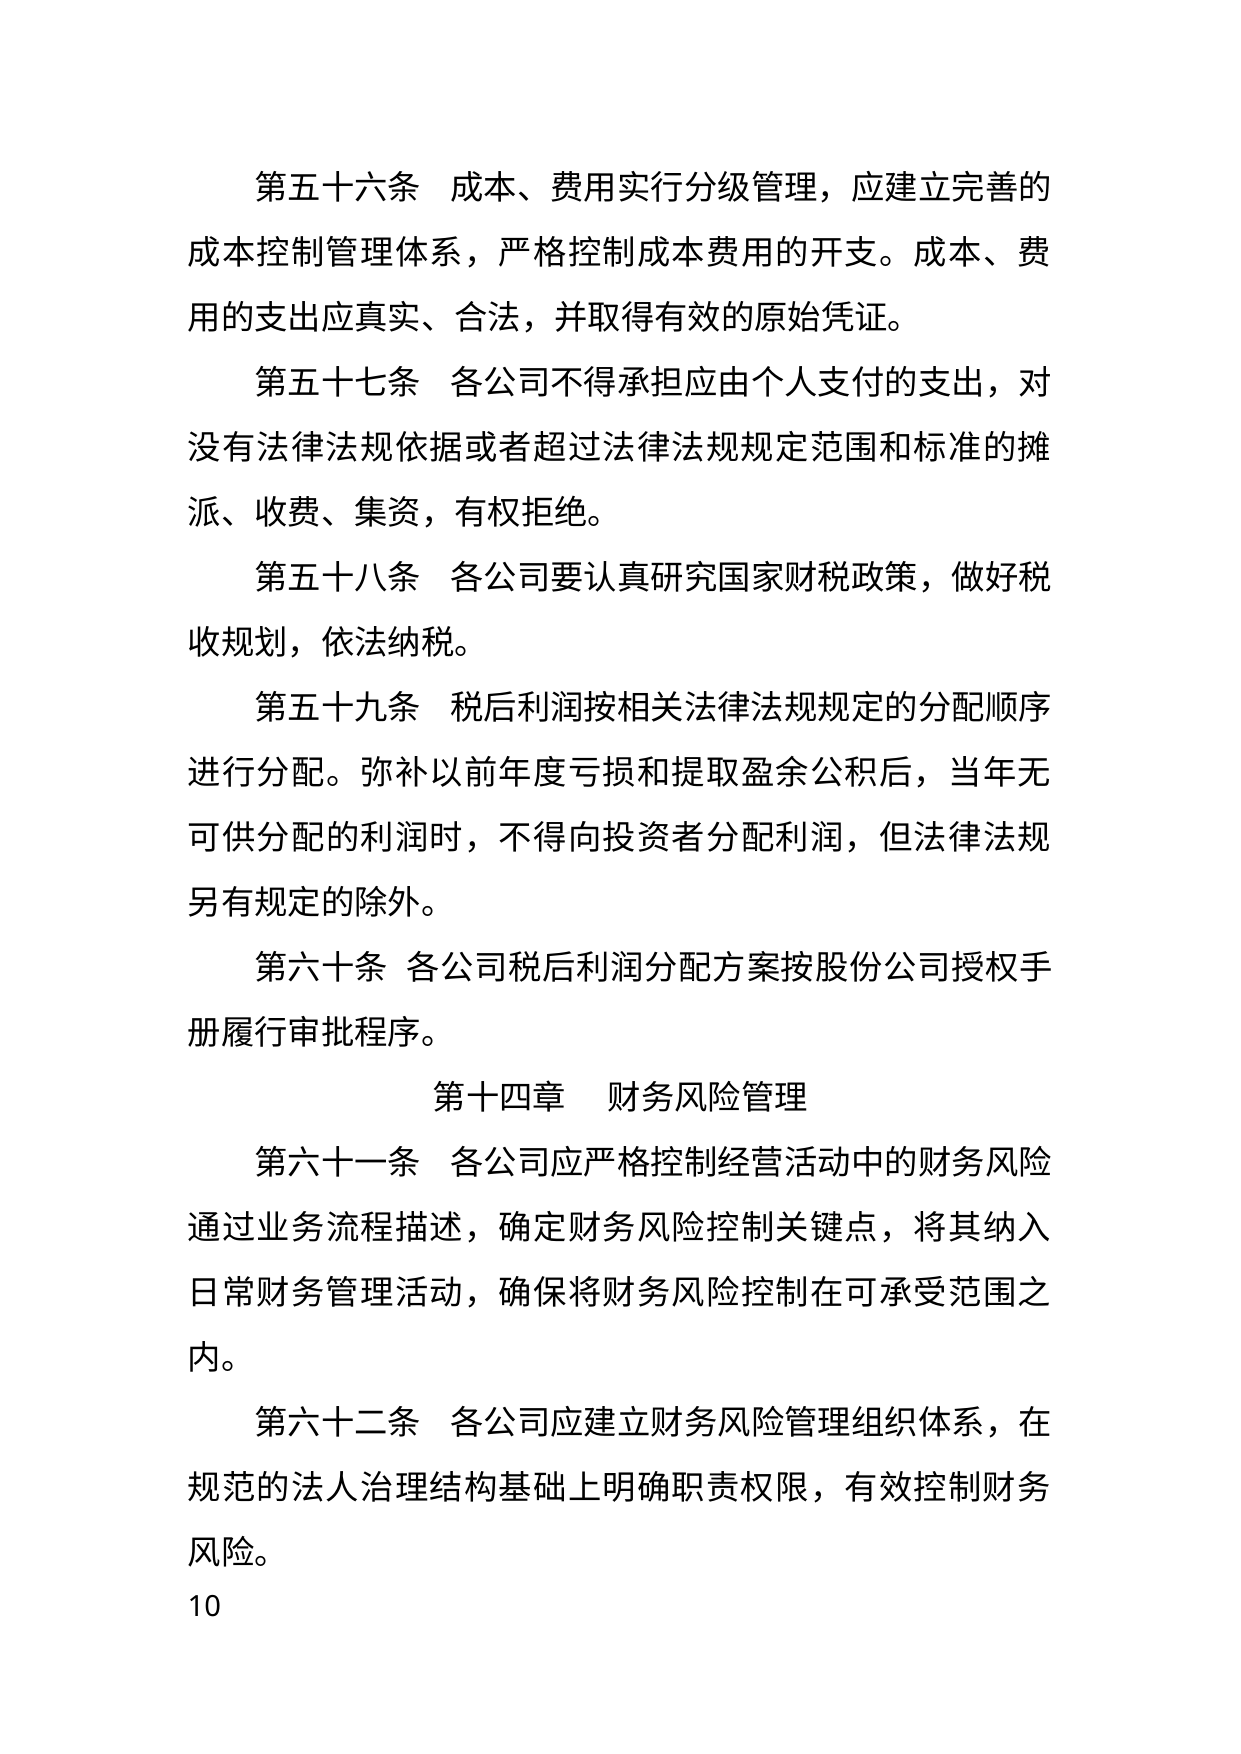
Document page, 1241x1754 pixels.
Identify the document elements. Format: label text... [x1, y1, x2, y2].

list 各公司应建立财务风险管理组织体系，在规范的法人治理结构基础上明确职责权限，有效控制财务风险。 [187, 1388, 1053, 1583]
list 财务风险管理 [187, 1063, 1053, 1128]
list 税后利润按相关法律法规规定的分配顺序进行分配。弥补以前年度亏损和提取盈余公积后，当年无可供分配的利润时，不得向投资者分配利润，但法律法规另有规定的除外。 [187, 673, 1053, 933]
list 各公司应严格控制经营活动中的财务风险，通过业务流程描述，确定财务风险控制关键点，将其纳入日常财务管理活动，确保将财务风险控制在可承受范围之内。 [187, 1128, 1053, 1388]
list 各公司税后利润分配方案按股份公司授权手册履行审批程序。 [187, 933, 1053, 1063]
list 各公司要认真研究国家财税政策，做好税收规划，依法纳税。 [187, 543, 1053, 673]
list 成本、费用实行分级管理，应建立完善的成本控制管理体系，严格控制成本费用的开支。成本、费用的支出应真实、合法，并取得有效的原始凭证。 [187, 153, 1053, 348]
list 各公司不得承担应由个人支付的支出，对没有法律法规依据或者超过法律法规规定范围和标准的摊派、收费、集资，有权拒绝。 [187, 348, 1053, 543]
